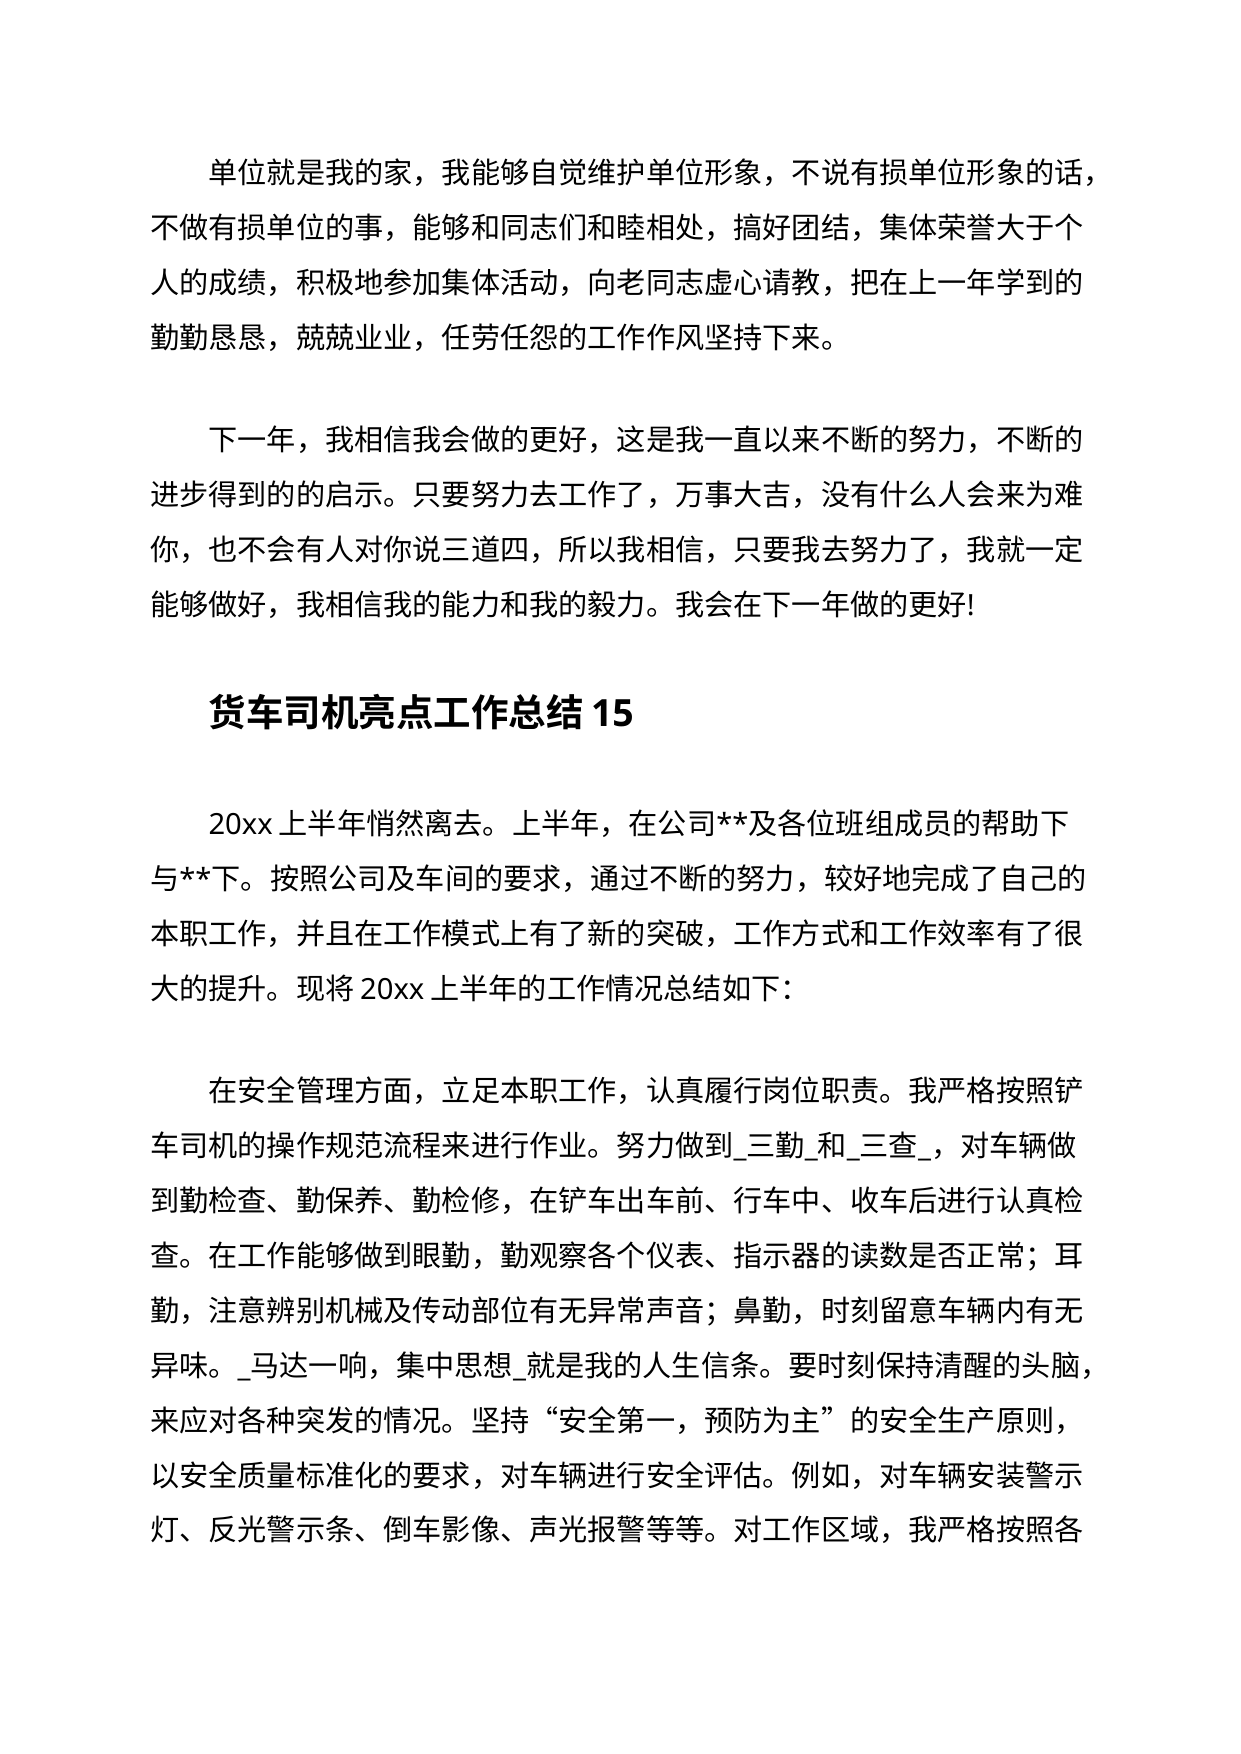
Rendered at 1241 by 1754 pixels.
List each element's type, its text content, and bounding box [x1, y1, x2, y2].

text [150, 1068, 1090, 1549]
text 货车司机亮点工作总结15 [150, 683, 1090, 738]
text 单位就是我的家，我能够自觉维护单位形象，不说有损单位形象的话，不做有损单位的事，能够和同志们和睦相处，搞好团结，集体荣誉大于个人的成绩，积极地参加集体活动，向老同志虚心请教，把在上一年学到的勤勤恳恳，兢兢业业，任劳任怨的工作作风坚持下来。 [150, 150, 1090, 357]
text 20xx上半年悄然离去。上半年，在公司**及各位班组成员的帮助下与**下。按照公司及车间的要求，通过不断的努力，较好地完成了自己的本职工作，并且在工作模式上有了新的突破，工作方式和工作效率有了很大的提升。现将20xx上半年的工作情况总结如下： [150, 801, 1090, 1008]
text 下一年，我相信我会做的更好，这是我一直以来不断的努力，不断的进步得到的的启示。只要努力去工作了，万事大吉，没有什么人会来为难你，也不会有人对你说三道四，所以我相信，只要我去努力了，我就一定能够做好，我相信我的能力和我的毅力。我会在下一年做的更好! [150, 416, 1090, 623]
